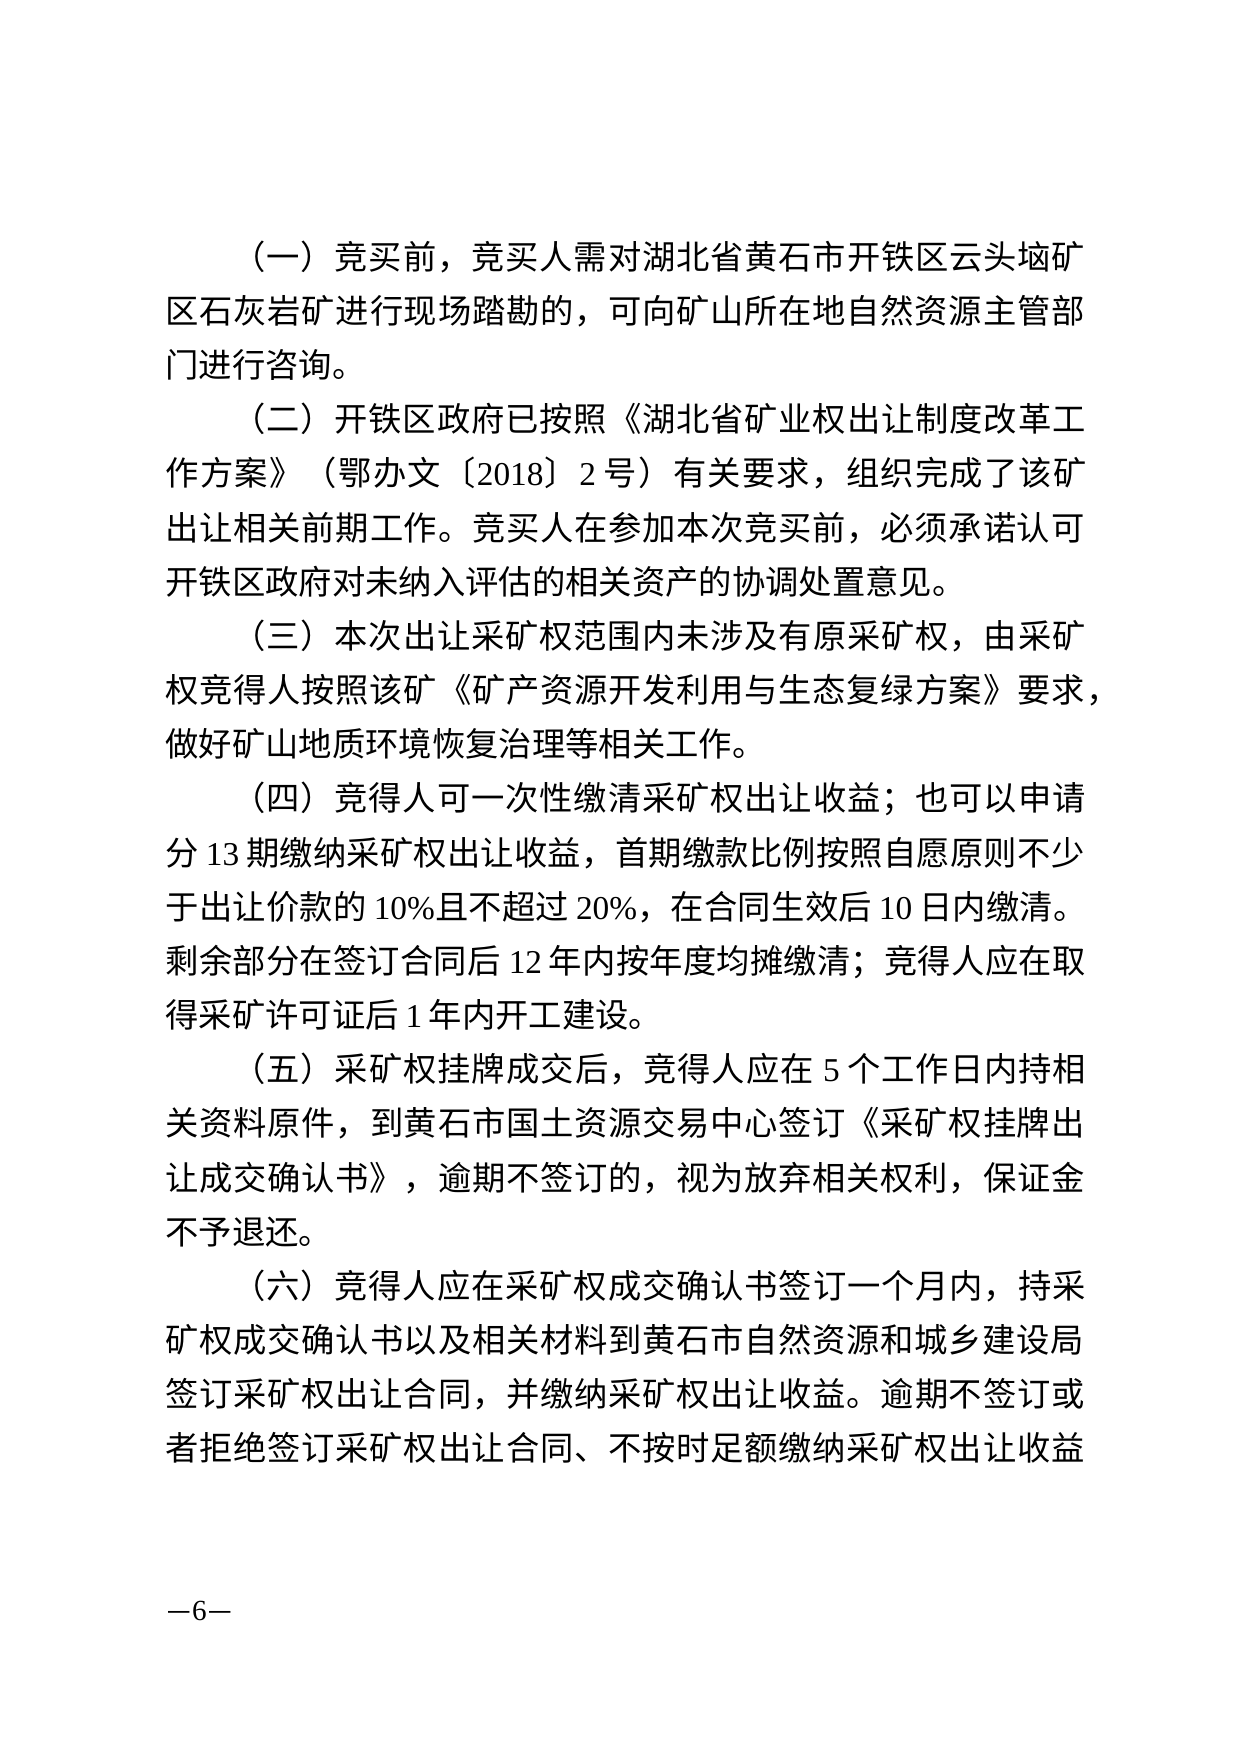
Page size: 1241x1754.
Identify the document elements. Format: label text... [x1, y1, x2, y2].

text （二）开铁区政府已按照《湖北省矿业权出让制度改革工作方案》（鄂办文〔2018〕2号）有关要求，组织完成了该矿出让相关前期工作。竞买人在参加本次竞买前，必须承诺认可开铁区政府对未纳入评估的相关资产的协调处置意见。 [165, 388, 1087, 605]
text （三）本次出让采矿权范围内未涉及有原采矿权，由采矿权竞得人按照该矿《矿产资源开发利用与生态复绿方案》要求，做好矿山地质环境恢复治理等相关工作。 [165, 605, 1087, 767]
text （四）竞得人可一次性缴清采矿权出让收益；也可以申请分13期缴纳采矿权出让收益，首期缴款比例按照自愿原则不少于出让价款的10%且不超过20%，在合同生效后10日内缴清。剩余部分在签订合同后12年内按年度均摊缴清；竞得人应在取得采矿许可证后1年内开工建设。 [165, 767, 1087, 1038]
text （一）竞买前，竞买人需对湖北省黄石市开铁区云头垴矿区石灰岩矿进行现场踏勘的，可向矿山所在地自然资源主管部门进行咨询。 [165, 226, 1087, 388]
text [165, 1255, 1087, 1472]
text （五）采矿权挂牌成交后，竞得人应在5个工作日内持相关资料原件，到黄石市国土资源交易中心签订《采矿权挂牌出让成交确认书》，逾期不签订的，视为放弃相关权利，保证金不予退还。 [165, 1038, 1087, 1255]
